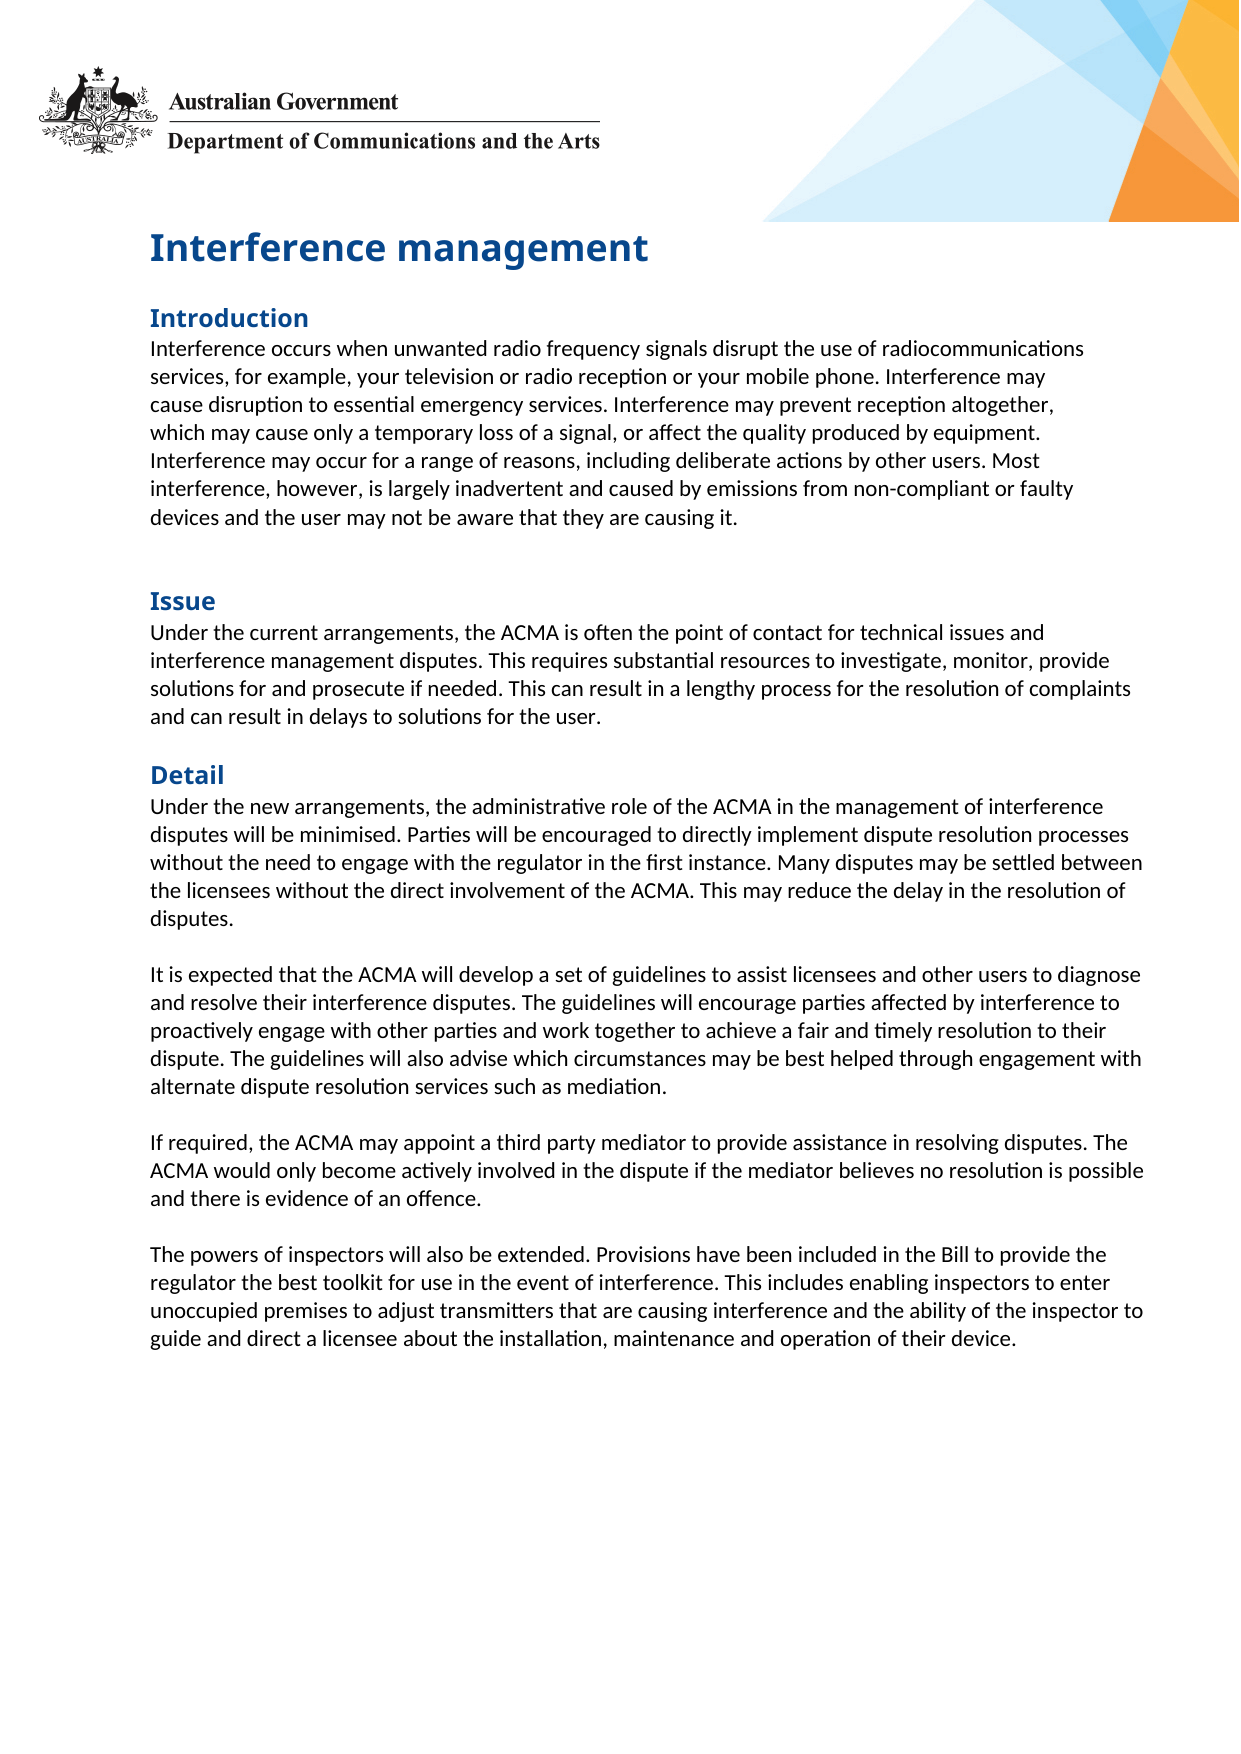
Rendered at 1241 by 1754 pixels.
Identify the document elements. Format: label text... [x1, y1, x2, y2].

picture [2, 0, 1239, 222]
text The powers of inspectors will also be extended. Provisions have been included in the Bill to provide the regulator the best toolkit for use in the event of interference. This includes enabling inspectors to enter unoccupied premises to adjust transmitters that are causing interference and the ability of the inspector to guide and direct a licensee about the installation, maintenance and operation of their device. [150, 1240, 1157, 1352]
text It is expected that the ACMA will develop a set of guidelines to assist licensees and other users to diagnose and resolve their interference disputes. The guidelines will encourage parties affected by interference to proactively engage with other parties and work together to achieve a fair and timely resolution to their dispute. The guidelines will also advise which circumstances may be best helped through engagement with alternate dispute resolution services such as mediation. [150, 960, 1157, 1100]
subtitle Detail [150, 758, 1090, 792]
subtitle Issue [150, 584, 1090, 618]
text Under the current arrangements, the ACMA is often the point of contact for technical issues and interference management disputes. This requires substantial resources to investigate, monitor, provide solutions for and prosecute if needed. This can result in a lengthy process for the resolution of complaints and can result in delays to solutions for the user. [150, 618, 1157, 730]
subtitle Introduction [150, 300, 1090, 334]
text Interference occurs when unwanted radio frequency signals disrupt the use of radiocommunications services, for example, your television or radio reception or your mobile phone. Interference may cause disruption to essential emergency services. Interference may prevent reception altogether, which may cause only a temporary loss of a signal, or affect the quality produced by equipment. Interference may occur for a range of reasons, including deliberate actions by other users. Most interference, however, is largely inadvertent and caused by emissions from non-compliant or faulty devices and the user may not be aware that they are causing it. [150, 334, 1090, 531]
subtitle Interference management [150, 222, 1157, 272]
text Under the new arrangements, the administrative role of the ACMA in the management of interference disputes will be minimised. Parties will be encouraged to directly implement dispute resolution processes without the need to engage with the regulator in the first instance. Many disputes may be settled between the licensees without the direct involvement of the ACMA. This may reduce the delay in the resolution of disputes. [150, 792, 1157, 932]
text If required, the ACMA may appoint a third party mediator to provide assistance in resolving disputes. The ACMA would only become actively involved in the dispute if the mediator believes no resolution is possible and there is evidence of an offence. [150, 1128, 1157, 1212]
